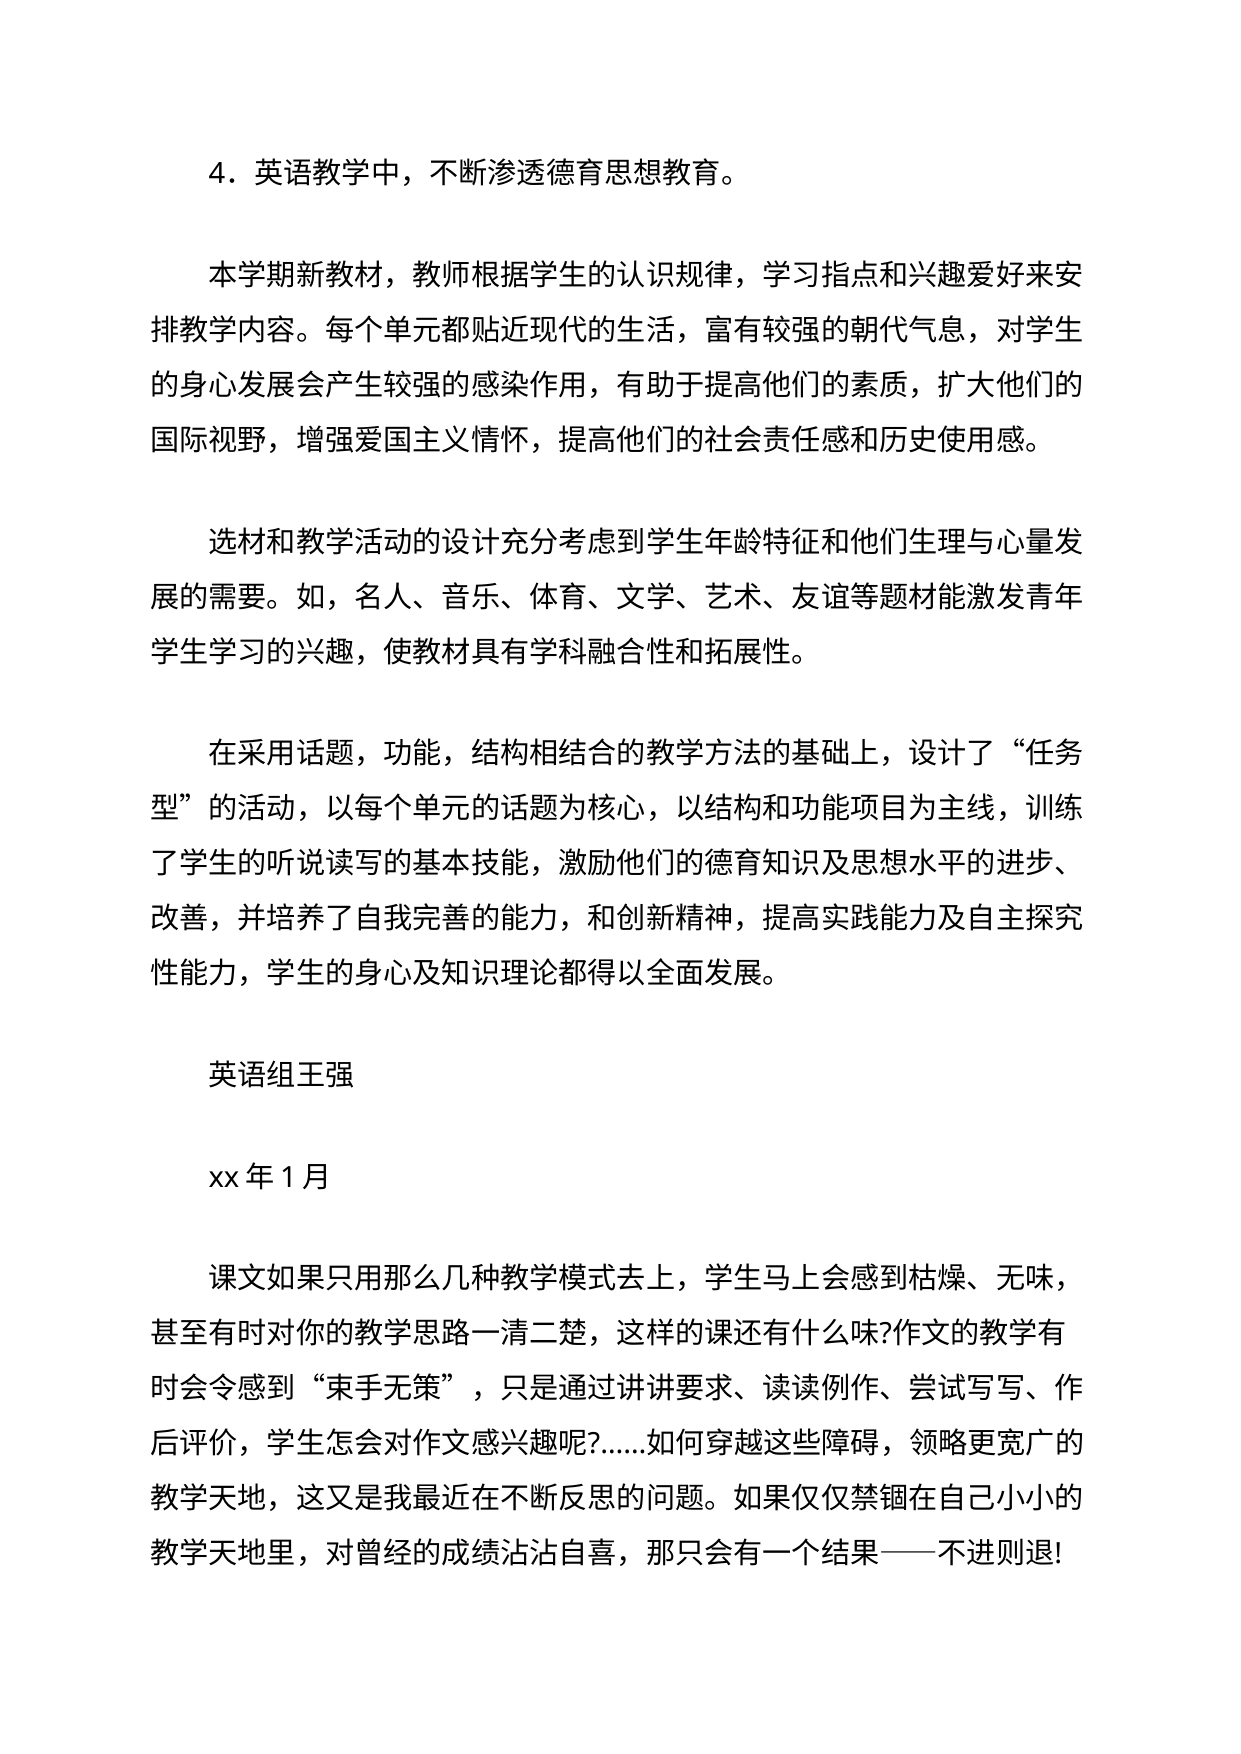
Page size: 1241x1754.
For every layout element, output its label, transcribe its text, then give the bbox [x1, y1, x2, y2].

text xx年1月 [150, 1153, 1090, 1196]
text 选材和教学活动的设计充分考虑到学生年龄特征和他们生理与心量发展的需要。如，名人、音乐、体育、文学、艺术、友谊等题材能激发青年学生学习的兴趣，使教材具有学科融合性和拓展性。 [150, 518, 1090, 671]
text 在采用话题，功能，结构相结合的教学方法的基础上，设计了“任务型”的活动，以每个单元的话题为核心，以结构和功能项目为主线，训练了学生的听说读写的基本技能，激励他们的德育知识及思想水平的进步、改善，并培养了自我完善的能力，和创新精神，提高实践能力及自主探究性能力，学生的身心及知识理论都得以全面发展。 [150, 730, 1090, 992]
text 英语组王强 [150, 1051, 1090, 1094]
text 本学期新教材，教师根据学生的认识规律，学习指点和兴趣爱好来安排教学内容。每个单元都贴近现代的生活，富有较强的朝代气息，对学生的身心发展会产生较强的感染作用，有助于提高他们的素质，扩大他们的国际视野，增强爱国主义情怀，提高他们的社会责任感和历史使用感。 [150, 252, 1090, 459]
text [150, 1255, 1090, 1572]
text 4．英语教学中，不断渗透德育思想教育。 [150, 150, 1090, 192]
